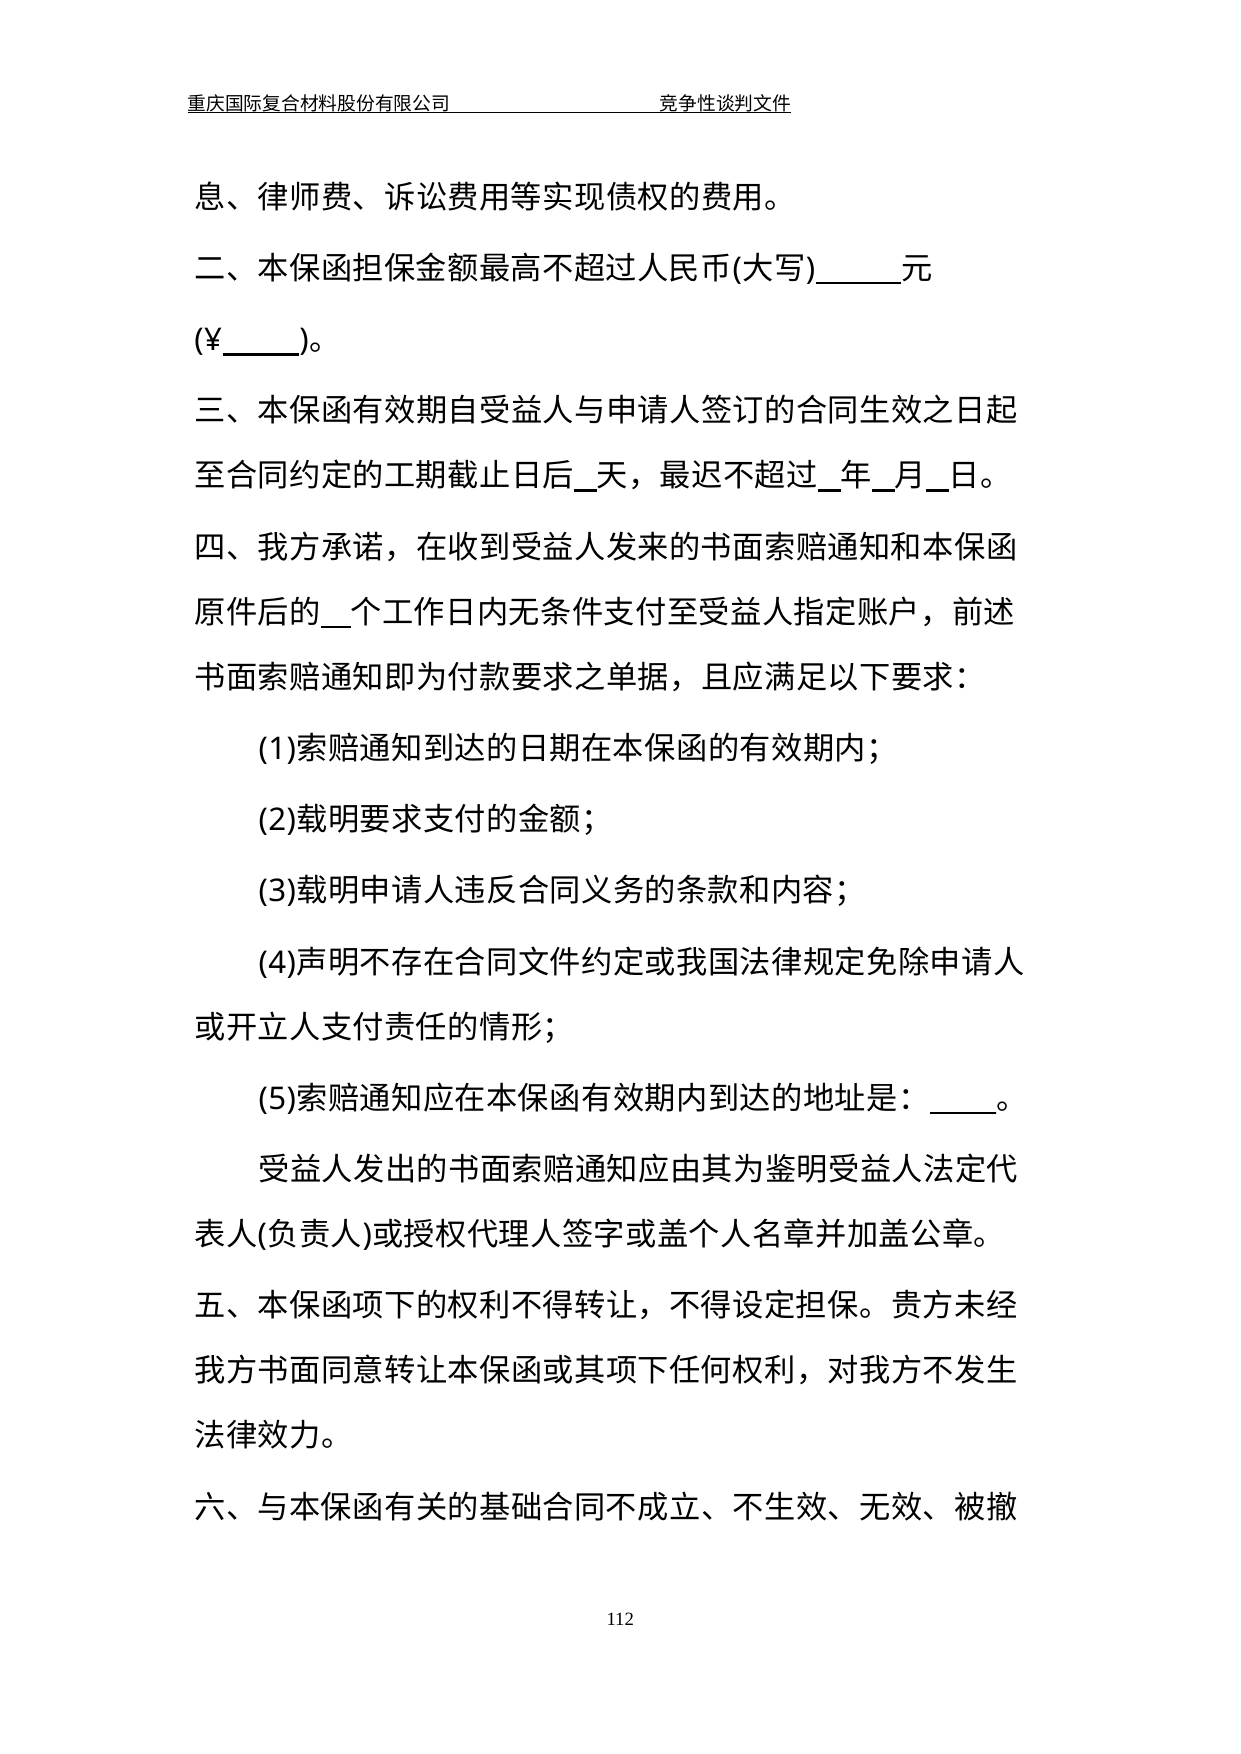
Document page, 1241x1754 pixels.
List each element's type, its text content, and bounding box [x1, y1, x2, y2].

text 三、本保函有效期自受益人与申请人签订的合同生效之日起至合同约定的工期截止日后 天，最迟不超过 年 月 日。 [194, 376, 1046, 506]
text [194, 162, 1046, 227]
text (3)载明申请人违反合同义务的条款和内容； [194, 856, 1046, 921]
text 四、我方承诺，在收到受益人发来的书面索赔通知和本保函原件后的 个工作日内无条件支付至受益人指定账户，前述书面索赔通知即为付款要求之单据，且应满足以下要求： [194, 512, 1046, 707]
text (1)索赔通知到达的日期在本保函的有效期内； [194, 713, 1046, 778]
text (4)声明不存在合同文件约定或我国法律规定免除申请人或开立人支付责任的情形； [194, 927, 1046, 1057]
text 二、本保函担保金额最高不超过人民币(大写) 元 [194, 233, 1046, 298]
text (¥ )。 [194, 304, 1046, 369]
text (5)索赔通知应在本保函有效期内到达的地址是： 。 [194, 1063, 1046, 1128]
text (2)载明要求支付的金额； [194, 784, 1046, 849]
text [194, 1472, 1046, 1537]
text 五、本保函项下的权利不得转让，不得设定担保。贵方未经我方书面同意转让本保函或其项下任何权利，对我方不发生法律效力。 [194, 1271, 1046, 1466]
text 受益人发出的书面索赔通知应由其为鉴明受益人法定代表人(负责人)或授权代理人签字或盖个人名章并加盖公章。 [194, 1134, 1046, 1264]
